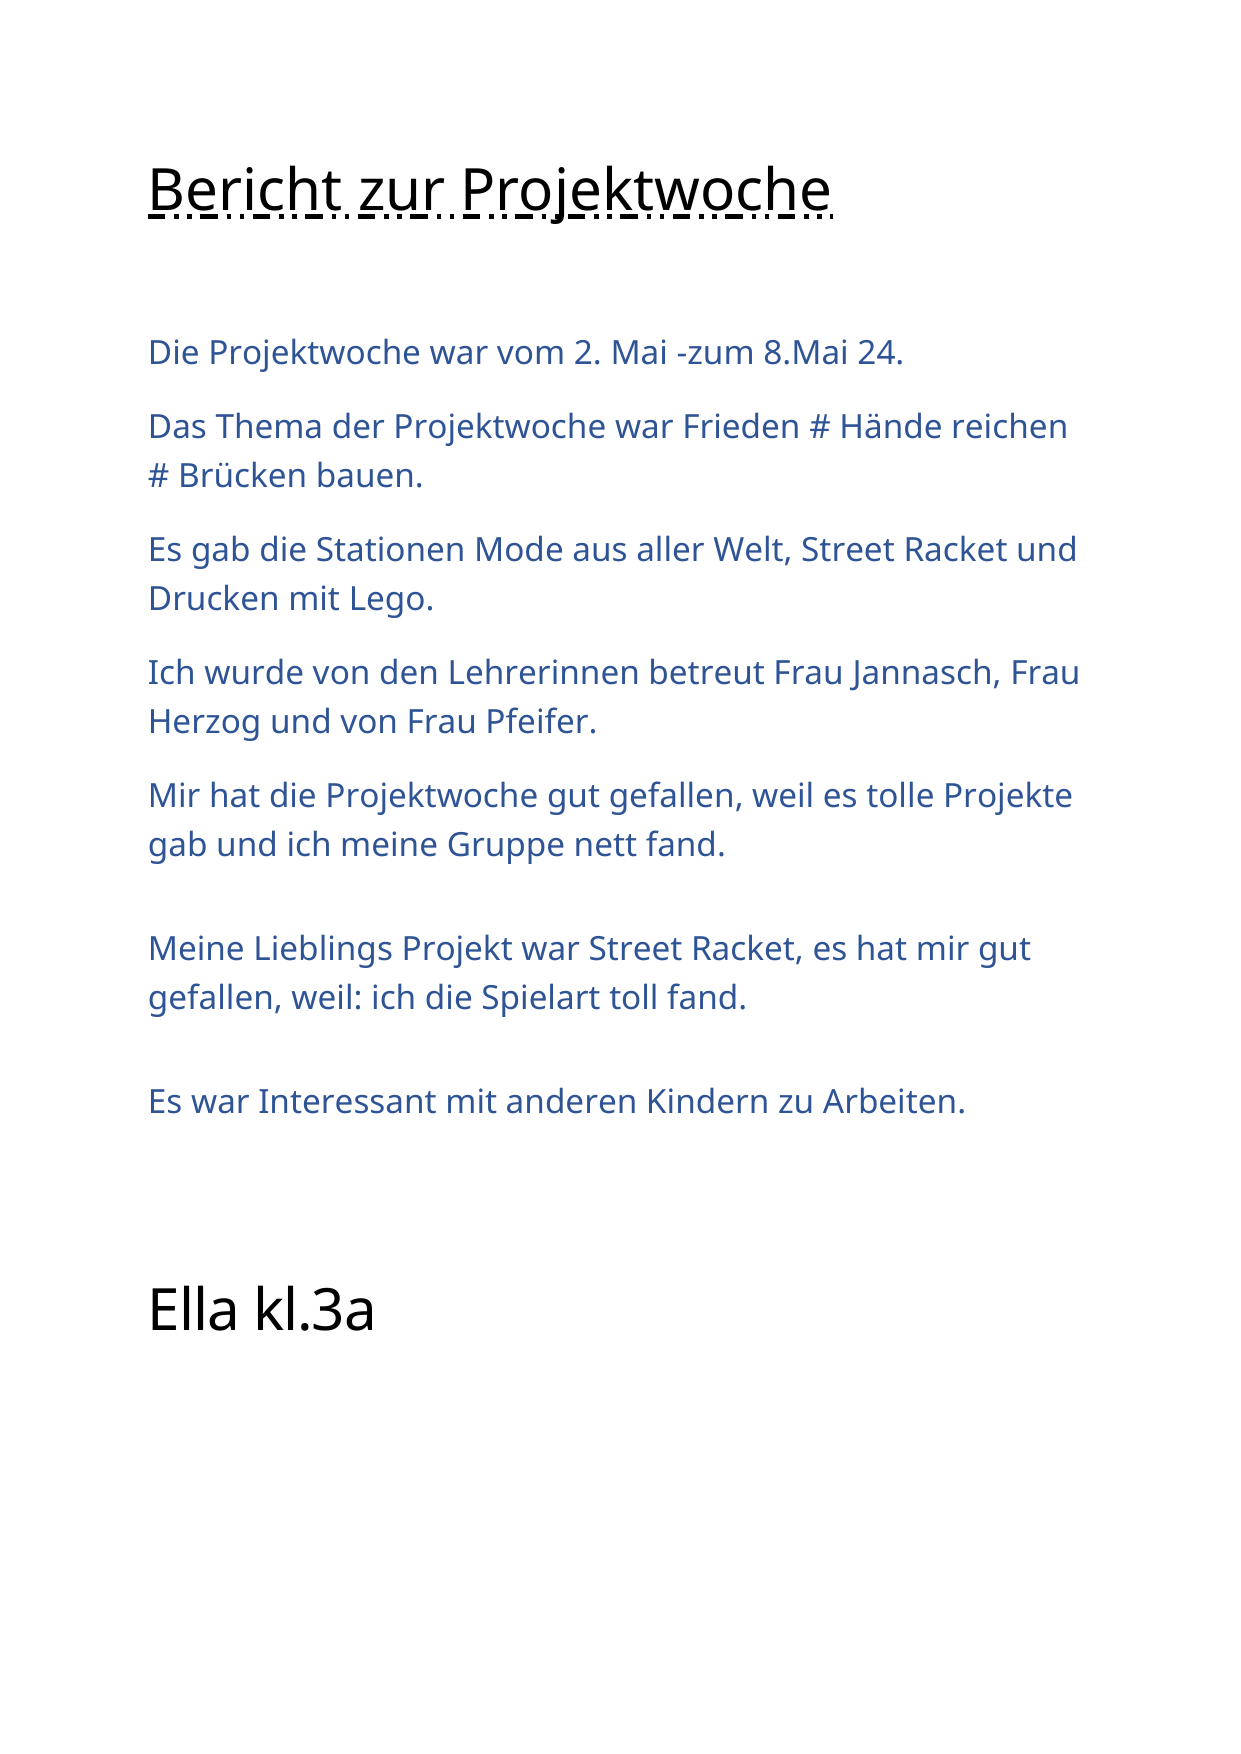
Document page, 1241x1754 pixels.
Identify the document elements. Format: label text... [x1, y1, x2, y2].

subtitle Mir hat die Projektwoche gut gefallen, weil es tolle Projekte gab und ich meine Gruppe nett fand. [148, 772, 1093, 866]
subtitle Meine Lieblings Projekt war Street Racket, es hat mir gut gefallen, weil: ich die Spielart toll fand. [148, 925, 1093, 1019]
subtitle Die Projektwoche war vom 2. Mai -zum 8.Mai 24. [148, 329, 1093, 374]
subtitle Ich wurde von den Lehrerinnen betreut Frau Jannasch, Frau Herzog und von Frau Pfeifer. [148, 649, 1093, 743]
title Ella kl.3a [148, 1268, 1093, 1347]
title Bericht zur Projektwoche [148, 148, 1093, 227]
subtitle Das Thema der Projektwoche war Frieden # Hände reichen # Brücken bauen. [148, 403, 1093, 497]
subtitle Es war Interessant mit anderen Kindern zu Arbeiten. [148, 1078, 1093, 1123]
subtitle Es gab die Stationen Mode aus aller Welt, Street Racket und Drucken mit Lego. [148, 526, 1093, 620]
